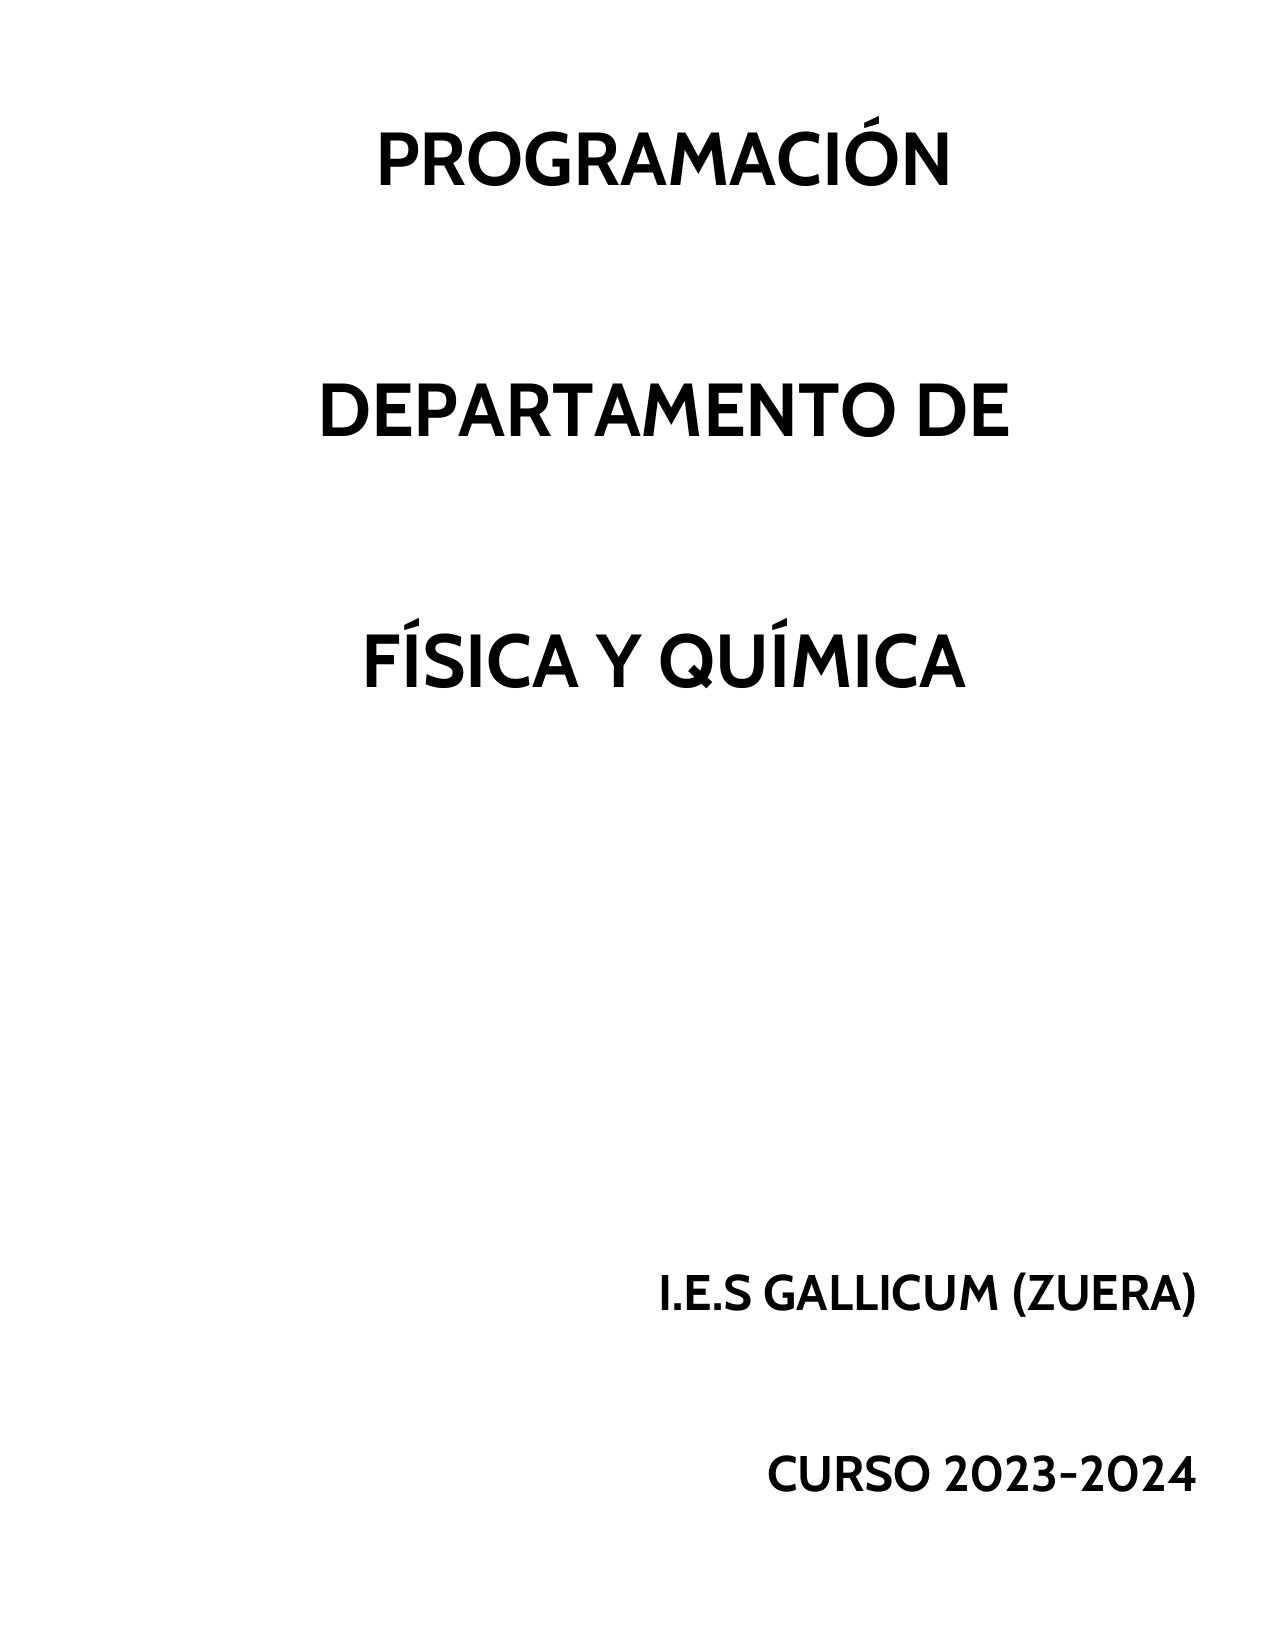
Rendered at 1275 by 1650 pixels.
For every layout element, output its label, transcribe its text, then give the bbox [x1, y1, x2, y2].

text CURSO 2023-2024 [130, 1443, 1198, 1504]
text FÍSICA Y QUÍMICA [130, 615, 1198, 707]
text PROGRAMACIÓN [130, 113, 1198, 204]
text DEPARTAMENTO DE [130, 364, 1198, 455]
text I.E.S GALLICUM (ZUERA) [130, 1262, 1198, 1323]
